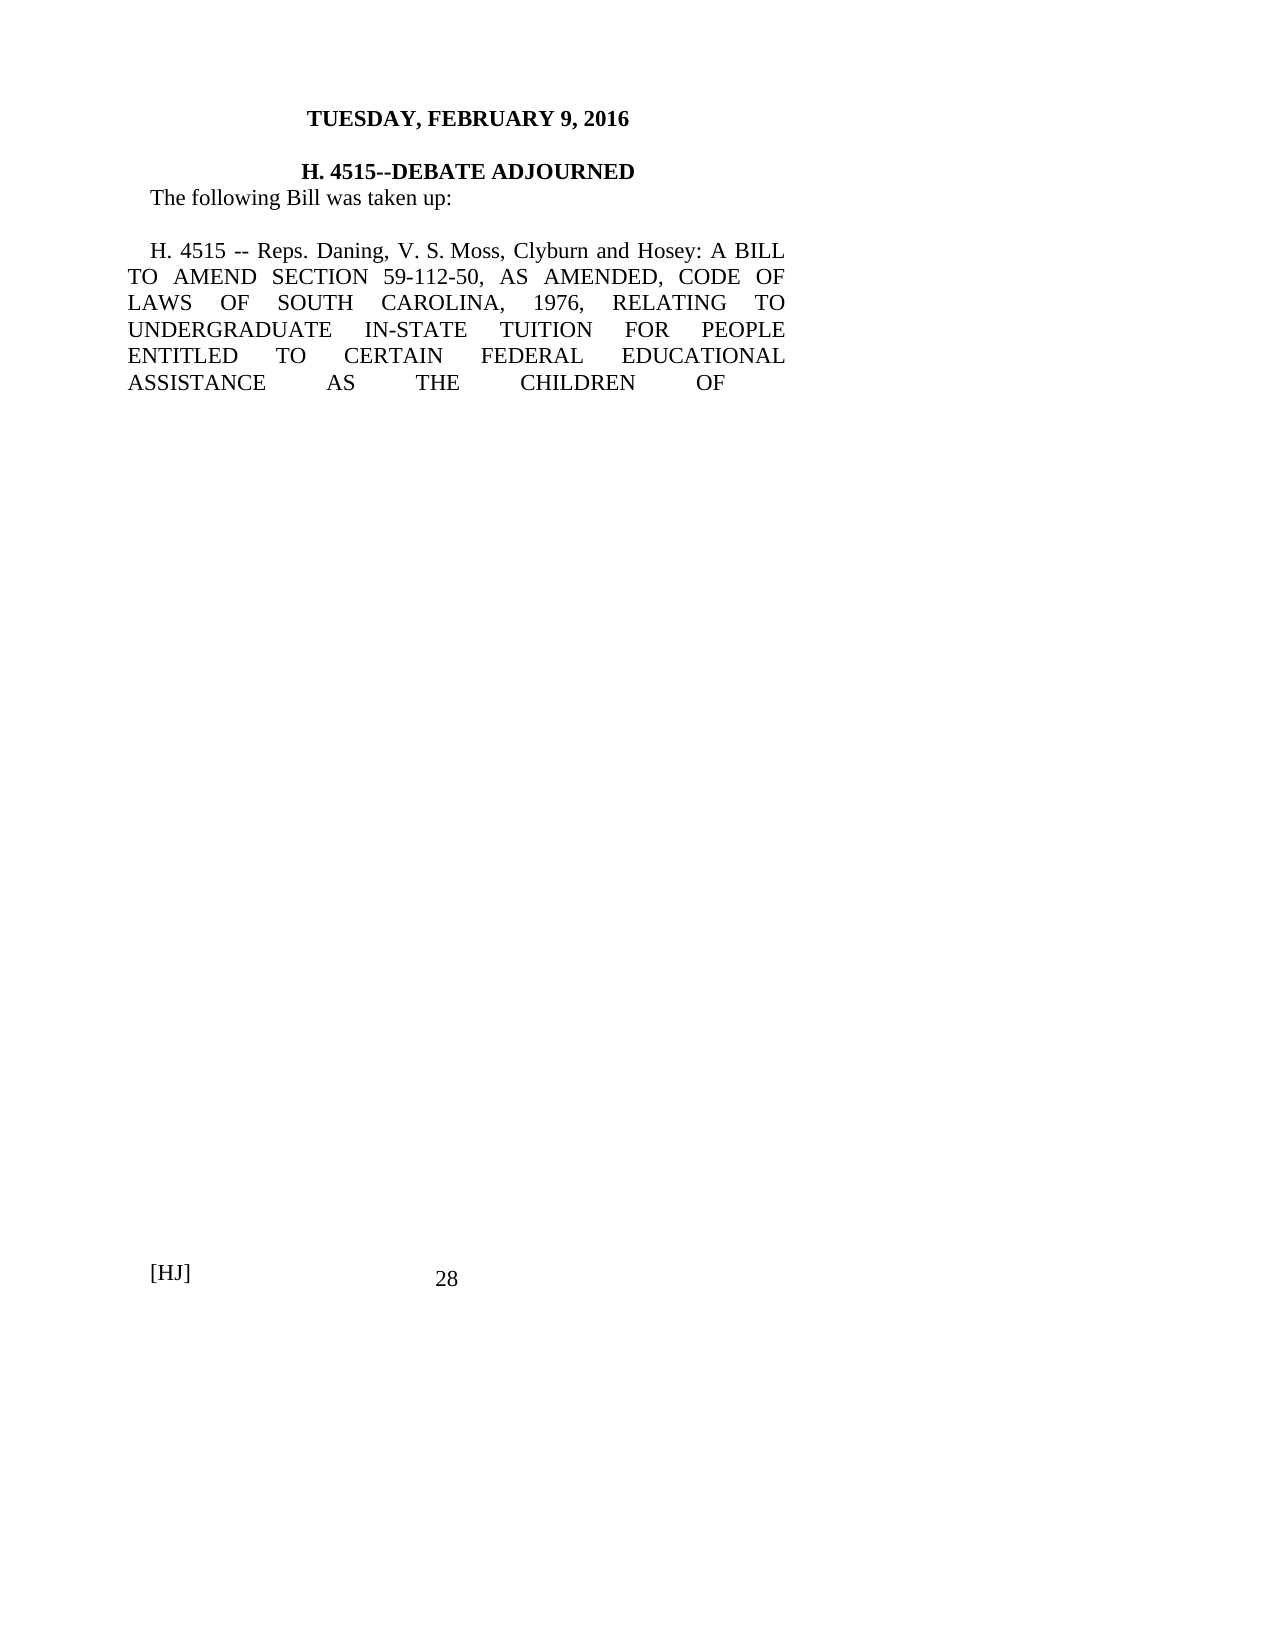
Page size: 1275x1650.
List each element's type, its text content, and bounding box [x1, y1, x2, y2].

text H. 4515 -- Reps. Daning, V. S. Moss, Clyburn and Hosey: A BILL TO AMEND SECTION 59-112-50, AS AMENDED, CODE OF LAWS OF SOUTH CAROLINA, 1976, RELATING TO UNDERGRADUATE IN-STATE TUITION FOR PEOPLE ENTITLED TO CERTAIN FEDERAL EDUCATIONAL ASSISTANCE AS THE CHILDREN OF [127, 237, 786, 421]
text The following Bill was taken up: [127, 184, 786, 210]
text H. 4515--DEBATE ADJOURNED [127, 158, 786, 184]
